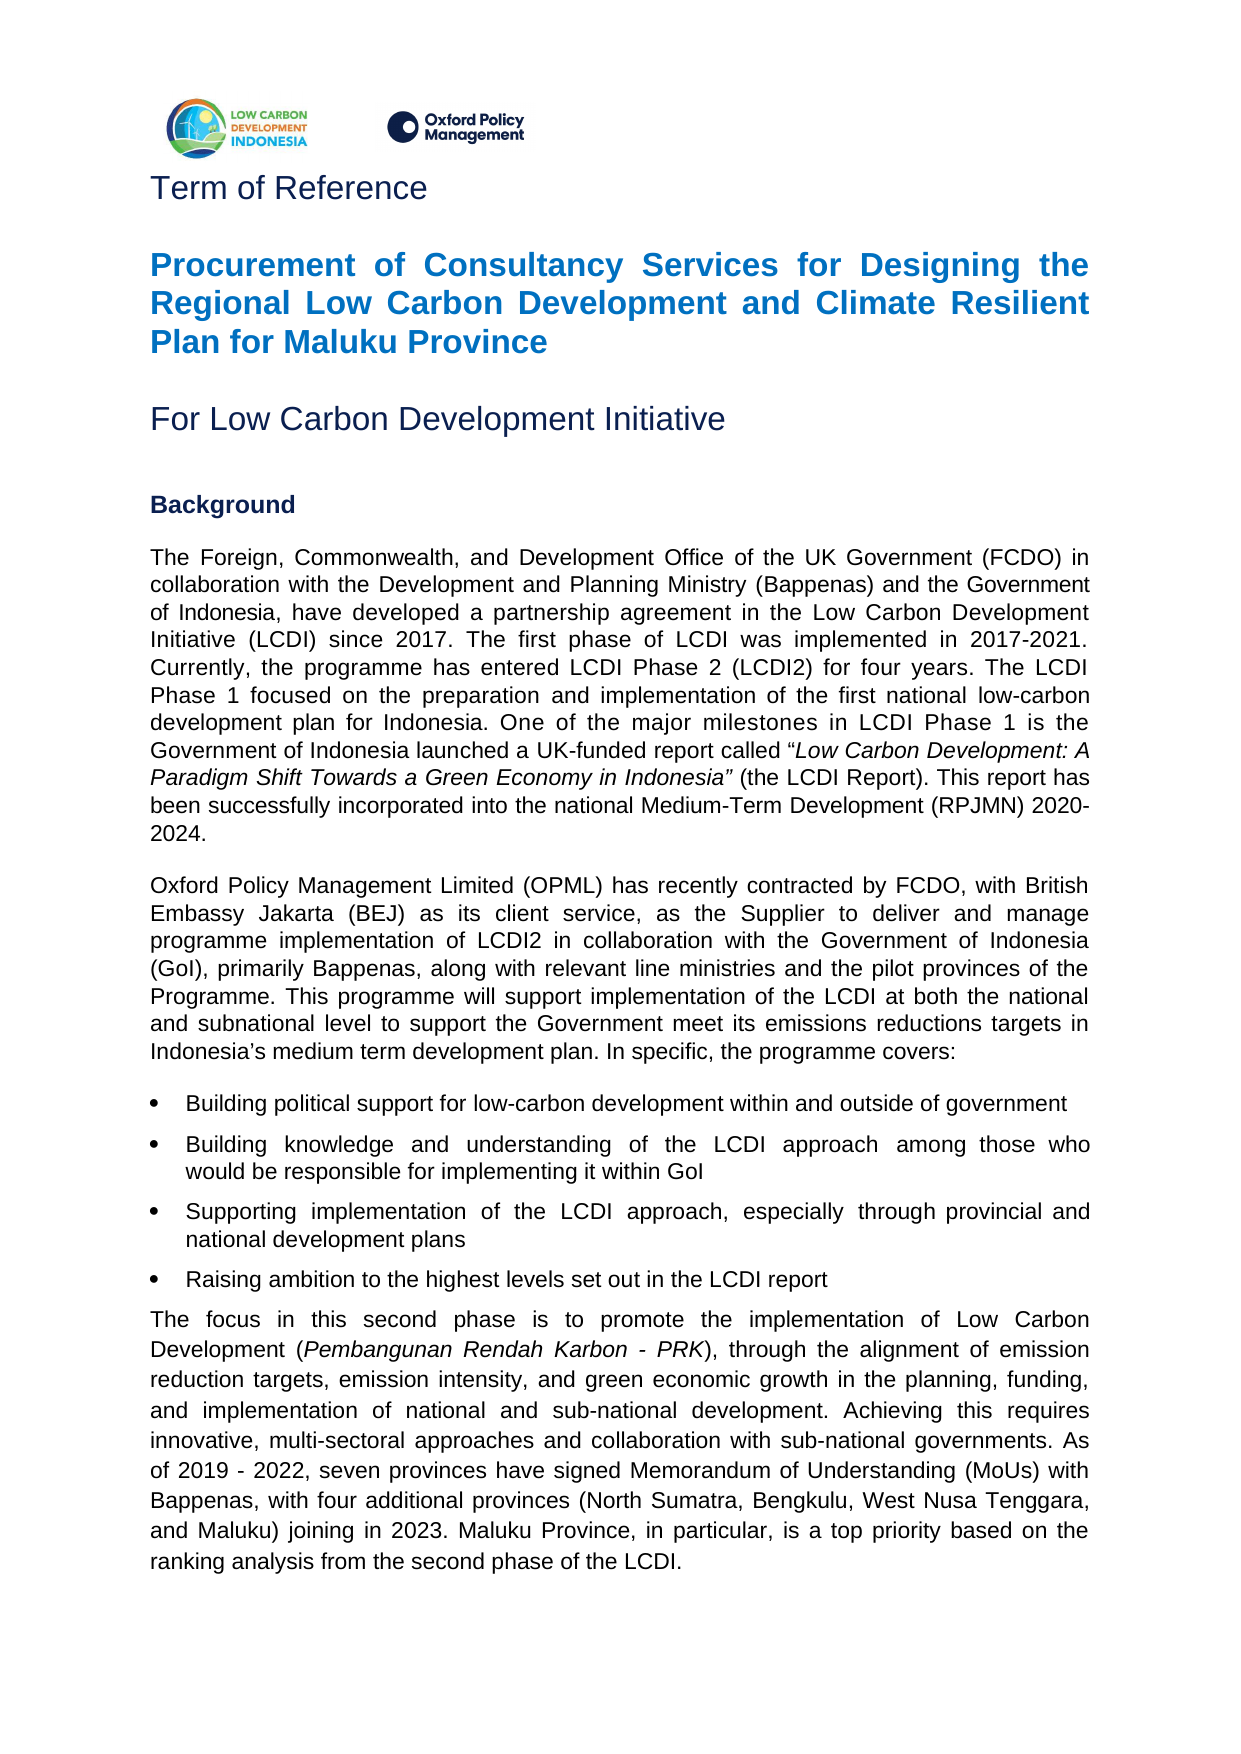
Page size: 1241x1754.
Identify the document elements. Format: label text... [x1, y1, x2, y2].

picture [375, 102, 536, 152]
text Oxford Policy Management Limited (OPML) has recently contracted by FCDO, with British Embassy Jakarta (BEJ) as its client service, as the Supplier to deliver and manage programme implementation of LCDI2 in collaboration with the Government of Indonesia (GoI), primarily Bappenas, along with relevant line ministries and the pilot provinces of the Programme. This programme will support implementation of the LCDI at both the national and subnational level to support the Government meet its emissions reductions targets in Indonesia’s medium term development plan. In specific, the programme covers: [150, 872, 1090, 1064]
subtitle Term of Reference [150, 168, 1090, 207]
subtitle Background [150, 490, 1090, 518]
list Raising ambition to the highest levels set out in the LCDI report [150, 1266, 1090, 1292]
list Building knowledge and understanding of the LCDI approach among those who would be responsible for implementing it within GoI [150, 1131, 1090, 1184]
text The focus in this second phase is to promote the implementation of Low Carbon Development (Pembangunan Rendah Karbon - PRK), through the alignment of emission reduction targets, emission intensity, and green economic growth in the planning, funding, and implementation of national and sub-national development. Achieving this requires innovative, multi-sectoral approaches and collaboration with sub-national governments. As of 2019 - 2022, seven provinces have signed Memorandum of Understanding (MoUs) with Bappenas, with four additional provinces (North Sumatra, Bengkulu, West Nusa Tenggara, and Maluku) joining in 2023. Maluku Province, in particular, is a top priority based on the ranking analysis from the second phase of the LCDI. [150, 1306, 1090, 1574]
text The Foreign, Commonwealth, and Development Office of the UK Government (FCDO) in collaboration with the Development and Planning Ministry (Bappenas) and the Government of Indonesia, have developed a partnership agreement in the Low Carbon Development Initiative (LCDI) since 2017. The first phase of LCDI was implemented in 2017-2021. Currently, the programme has entered LCDI Phase 2 (LCDI2) for four years. The LCDI Phase 1 focused on the preparation and implementation of the first national low-carbon development plan for Indonesia. One of the major milestones in LCDI Phase 1 is the Government of Indonesia launched a UK-funded report called “Low Carbon Development: A Paradigm Shift Towards a Green Economy in Indonesia” (the LCDI Report). This report has been successfully incorporated into the national Medium-Term Development (RPJMN) 2020-2024. [150, 543, 1090, 846]
subtitle Procurement of Consultancy Services for Designing the Regional Low Carbon Development and Climate Resilient Plan for Maluku Province [150, 245, 1090, 360]
list Building political support for low-carbon development within and outside of government [150, 1090, 1090, 1117]
subtitle For Low Carbon Development Initiative [150, 399, 1090, 437]
list Supporting implementation of the LCDI approach, especially through provincial and national development plans [150, 1198, 1090, 1252]
picture [162, 91, 310, 163]
